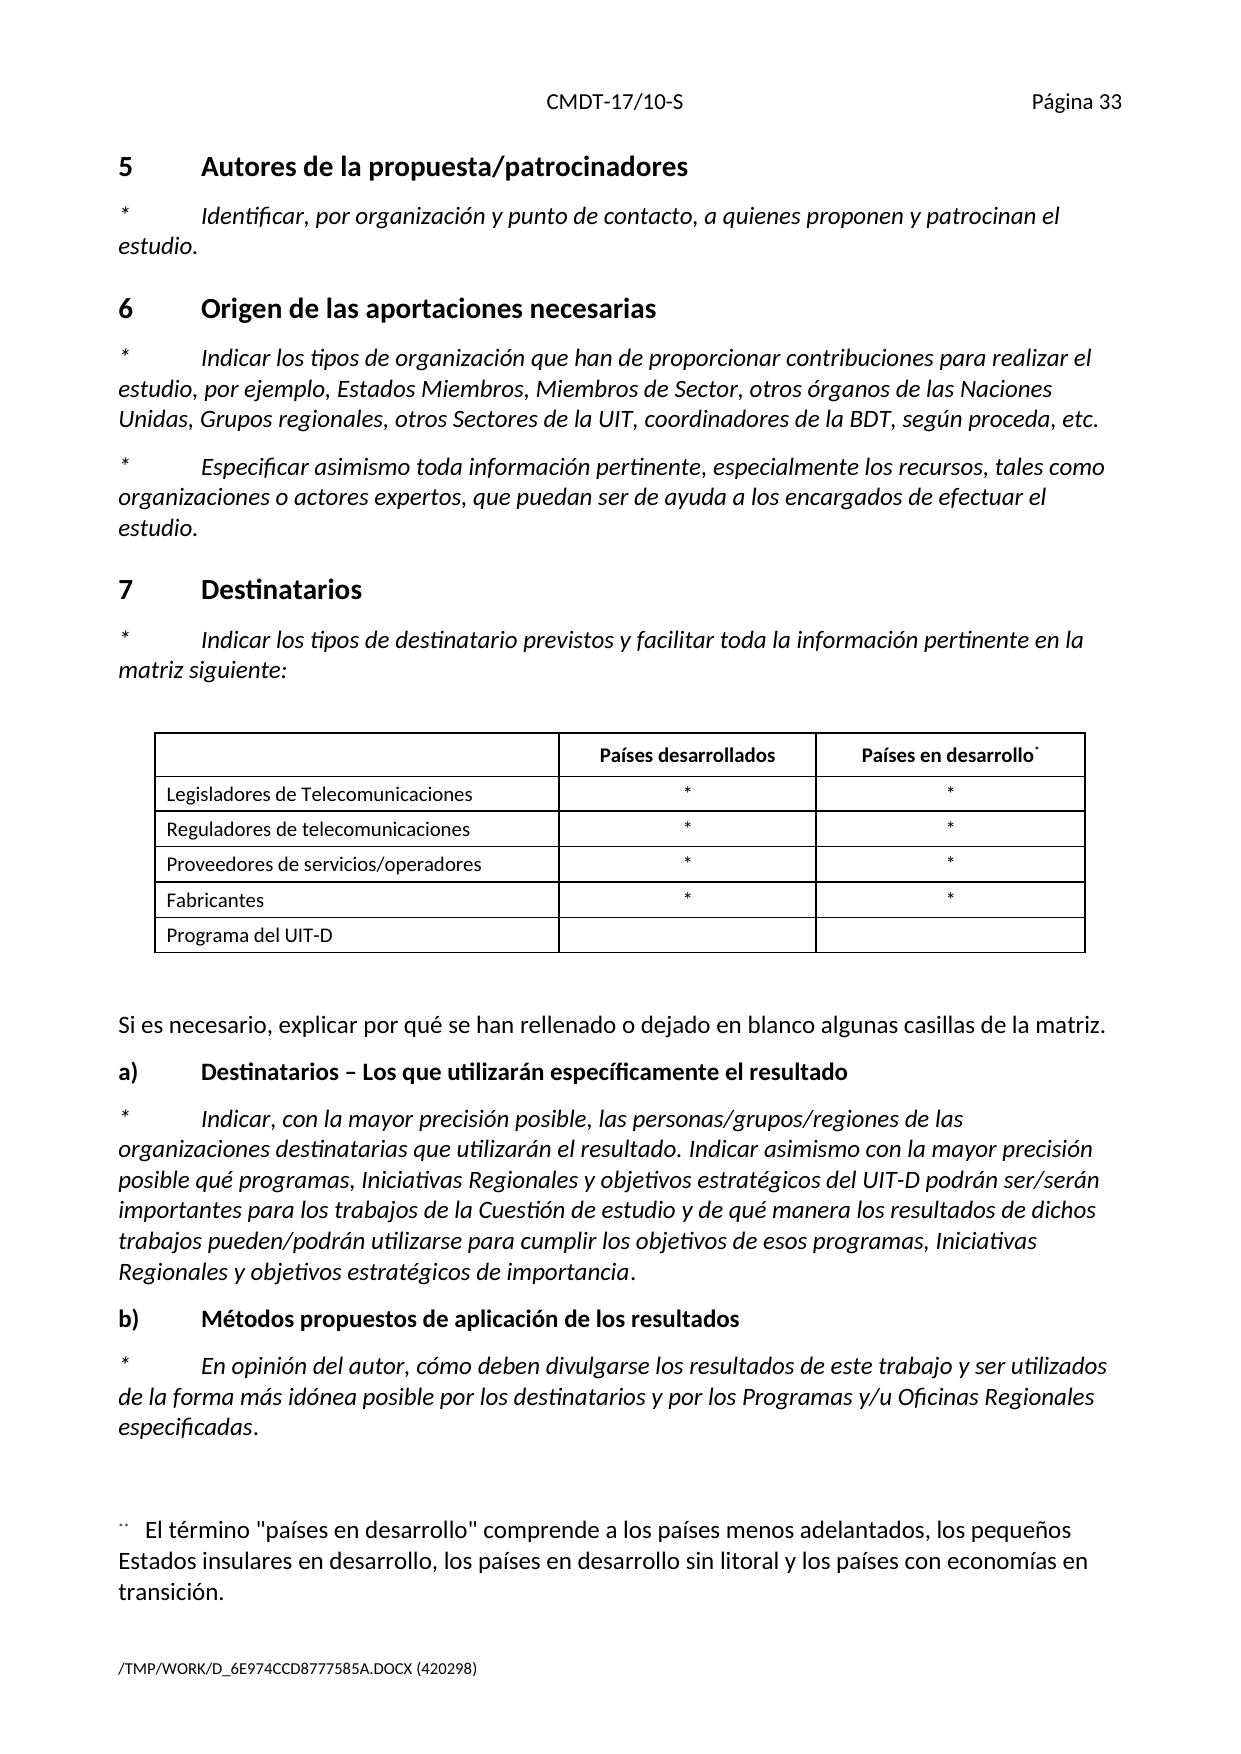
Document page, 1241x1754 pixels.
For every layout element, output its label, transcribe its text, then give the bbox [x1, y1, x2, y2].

text Si es necesario, explicar por qué se han rellenado o dejado en blanco algunas casillas de la matriz. [118, 1009, 1122, 1039]
table_cell [560, 918, 815, 952]
subtitle 5 Autores de la propuesta/patrocinadores [118, 148, 1122, 183]
table_cell * [560, 883, 815, 916]
table_header Países desarrollados [560, 734, 815, 776]
subtitle b) Métodos propuestos de aplicación de los resultados [118, 1303, 1122, 1333]
table_cell [817, 918, 1084, 952]
subtitle 7 Destinatarios [118, 571, 1122, 607]
table_cell * [560, 812, 815, 846]
text * Indicar los tipos de organización que han de proporcionar contribuciones para realizar el estudio, por ejemplo, Estados Miembros, Miembros de Sector, otros órganos de las Naciones Unidas, Grupos regionales, otros Sectores de la UIT, coordinadores de la BDT, según proceda, etc. [118, 342, 1122, 434]
table_cell * [817, 777, 1084, 810]
text * Identificar, por organización y punto de contacto, a quienes proponen y patrocinan el estudio. [118, 200, 1122, 261]
text * En opinión del autor, cómo deben divulgarse los resultados de este trabajo y ser utilizados de la forma más idónea posible por los destinatarios y por los Programas y/u Oficinas Regionales especificadas. [118, 1350, 1122, 1442]
table_cell * [817, 883, 1084, 916]
text * Indicar, con la mayor precisión posible, las personas/grupos/regiones de las organizaciones destinatarias que utilizarán el resultado. Indicar asimismo con la mayor precisión posible qué programas, Iniciativas Regionales y objetivos estratégicos del UIT-D podrán ser/serán importantes para los trabajos de la Cuestión de estudio y de qué manera los resultados de dichos trabajos pueden/podrán utilizarse para cumplir los objetivos de esos programas, Iniciativas Regionales y objetivos estratégicos de importancia. [118, 1103, 1122, 1286]
text * Indicar los tipos de destinatario previstos y facilitar toda la información pertinente en la matriz siguiente: [118, 624, 1122, 685]
table_cell Programa del UIT-D [156, 918, 558, 952]
subtitle 6 Origen de las aportaciones necesarias [118, 290, 1122, 326]
table_header [156, 734, 558, 776]
table_cell Fabricantes [156, 883, 558, 916]
table_cell * [560, 777, 815, 810]
table_cell * [817, 812, 1084, 846]
table_cell * [817, 847, 1084, 881]
table_cell Legisladores de Telecomunicaciones [156, 777, 558, 810]
table_cell Proveedores de servicios/operadores [156, 847, 558, 881]
table_cell Reguladores de telecomunicaciones [156, 812, 558, 846]
subtitle * Especificar asimismo toda información pertinente, especialmente los recursos, tales como organizaciones o actores expertos, que puedan ser de ayuda a los encargados de efectuar el estudio. [118, 451, 1122, 542]
table_header Países en desarrollo* [817, 734, 1084, 776]
table_cell * [560, 847, 815, 881]
subtitle a) Destinatarios – Los que utilizarán específicamente el resultado [118, 1056, 1122, 1086]
